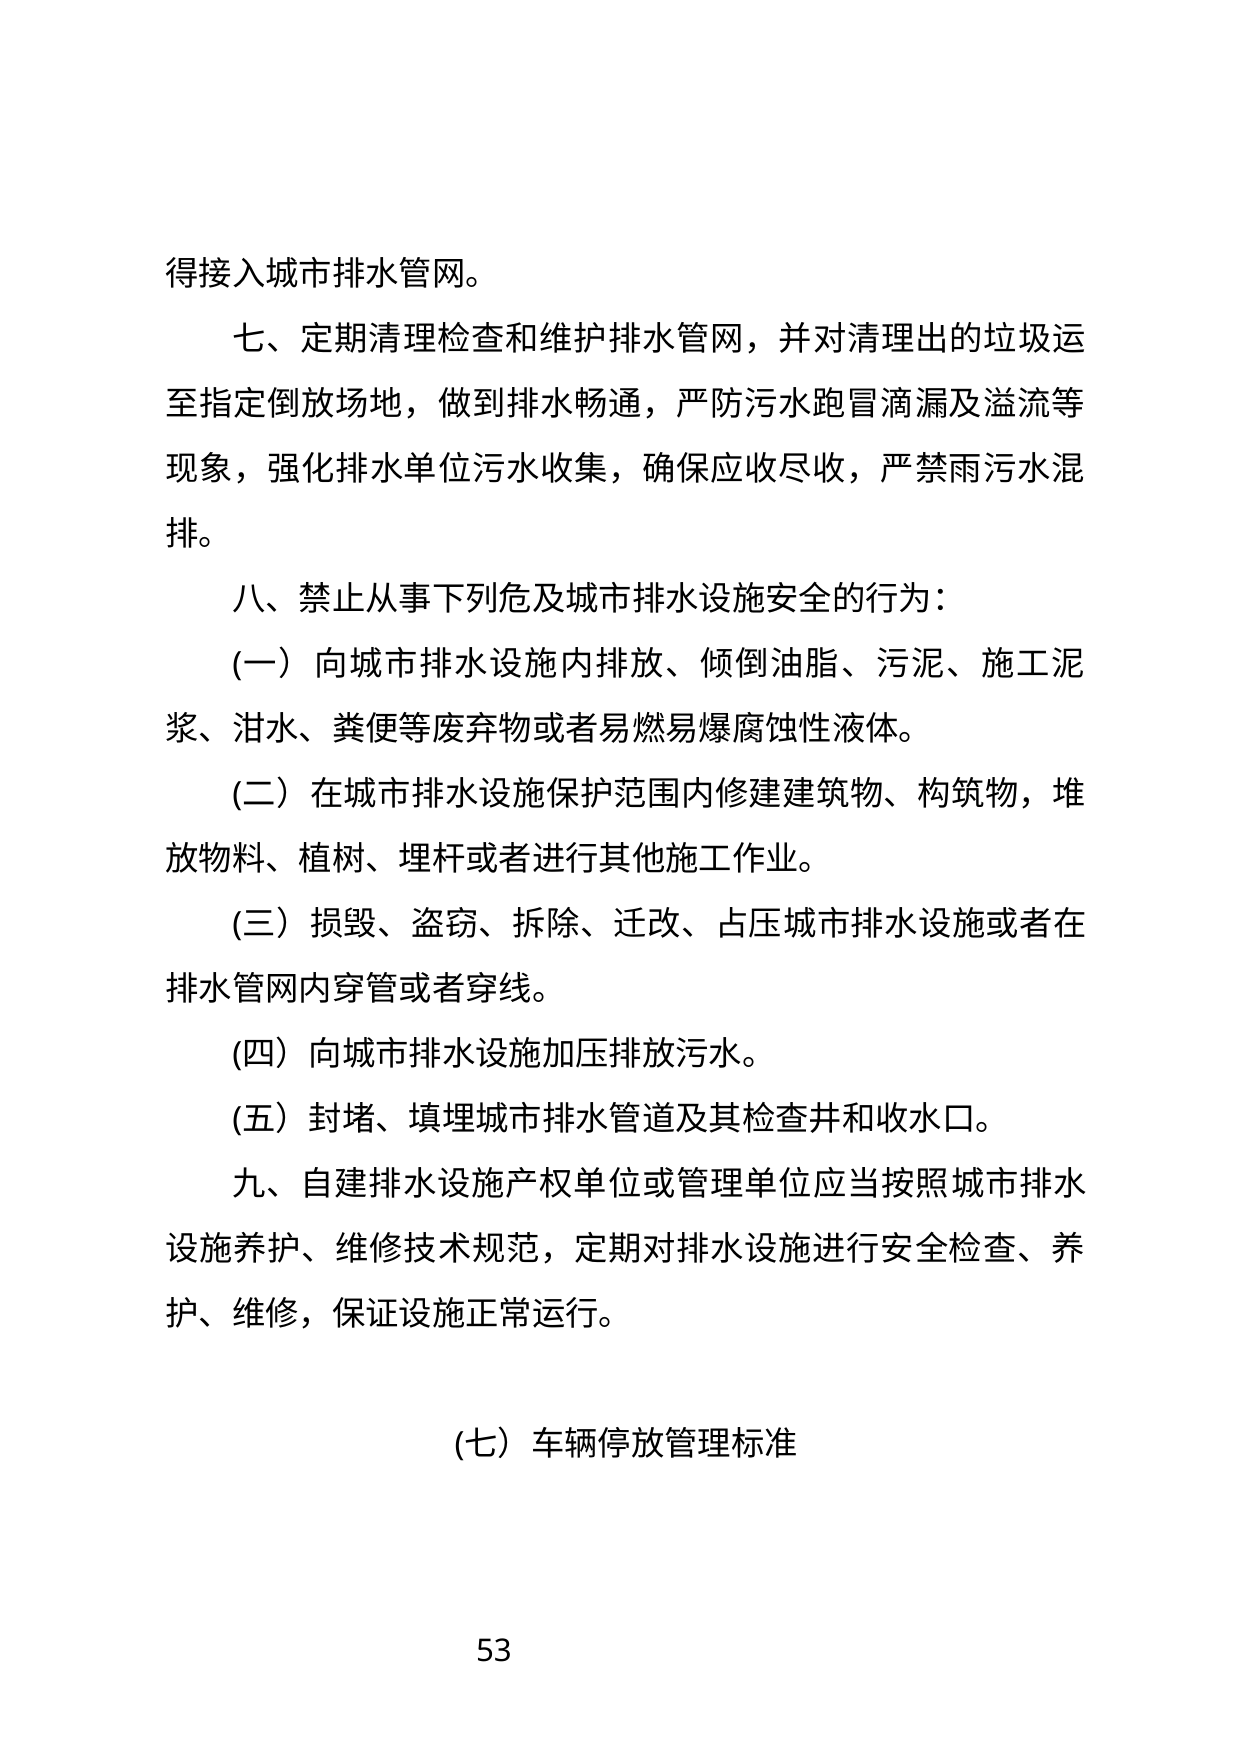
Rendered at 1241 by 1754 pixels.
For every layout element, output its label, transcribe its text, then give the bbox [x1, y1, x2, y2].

text 七、定期清理检查和维护排水管网，并对清理出的垃圾运至指定倒放场地，做到排水畅通，严防污水跑冒滴漏及溢流等现象，强化排水单位污水收集，确保应收尽收，严禁雨污水混排。 [165, 304, 1087, 564]
text (一）向城市排水设施内排放、倾倒油脂、污泥、施工泥浆、泔水、粪便等废弃物或者易燃易爆腐蚀性液体。 [165, 629, 1087, 759]
text (二）在城市排水设施保护范围内修建建筑物、构筑物，堆放物料、植树、埋杆或者进行其他施工作业。 [165, 759, 1087, 889]
text 九、自建排水设施产权单位或管理单位应当按照城市排水设施养护、维修技术规范，定期对排水设施进行安全检查、养护、维修，保证设施正常运行。 [165, 1149, 1087, 1344]
text (三）损毁、盗窃、拆除、迁改、占压城市排水设施或者在排水管网内穿管或者穿线。 [165, 889, 1087, 1019]
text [165, 239, 1087, 304]
text 八、禁止从事下列危及城市排水设施安全的行为： [165, 564, 1087, 629]
text (七）车辆停放管理标准 [165, 1409, 1087, 1474]
text (四）向城市排水设施加压排放污水。 [165, 1019, 1087, 1084]
text (五）封堵、填埋城市排水管道及其检查井和收水口。 [165, 1084, 1087, 1149]
